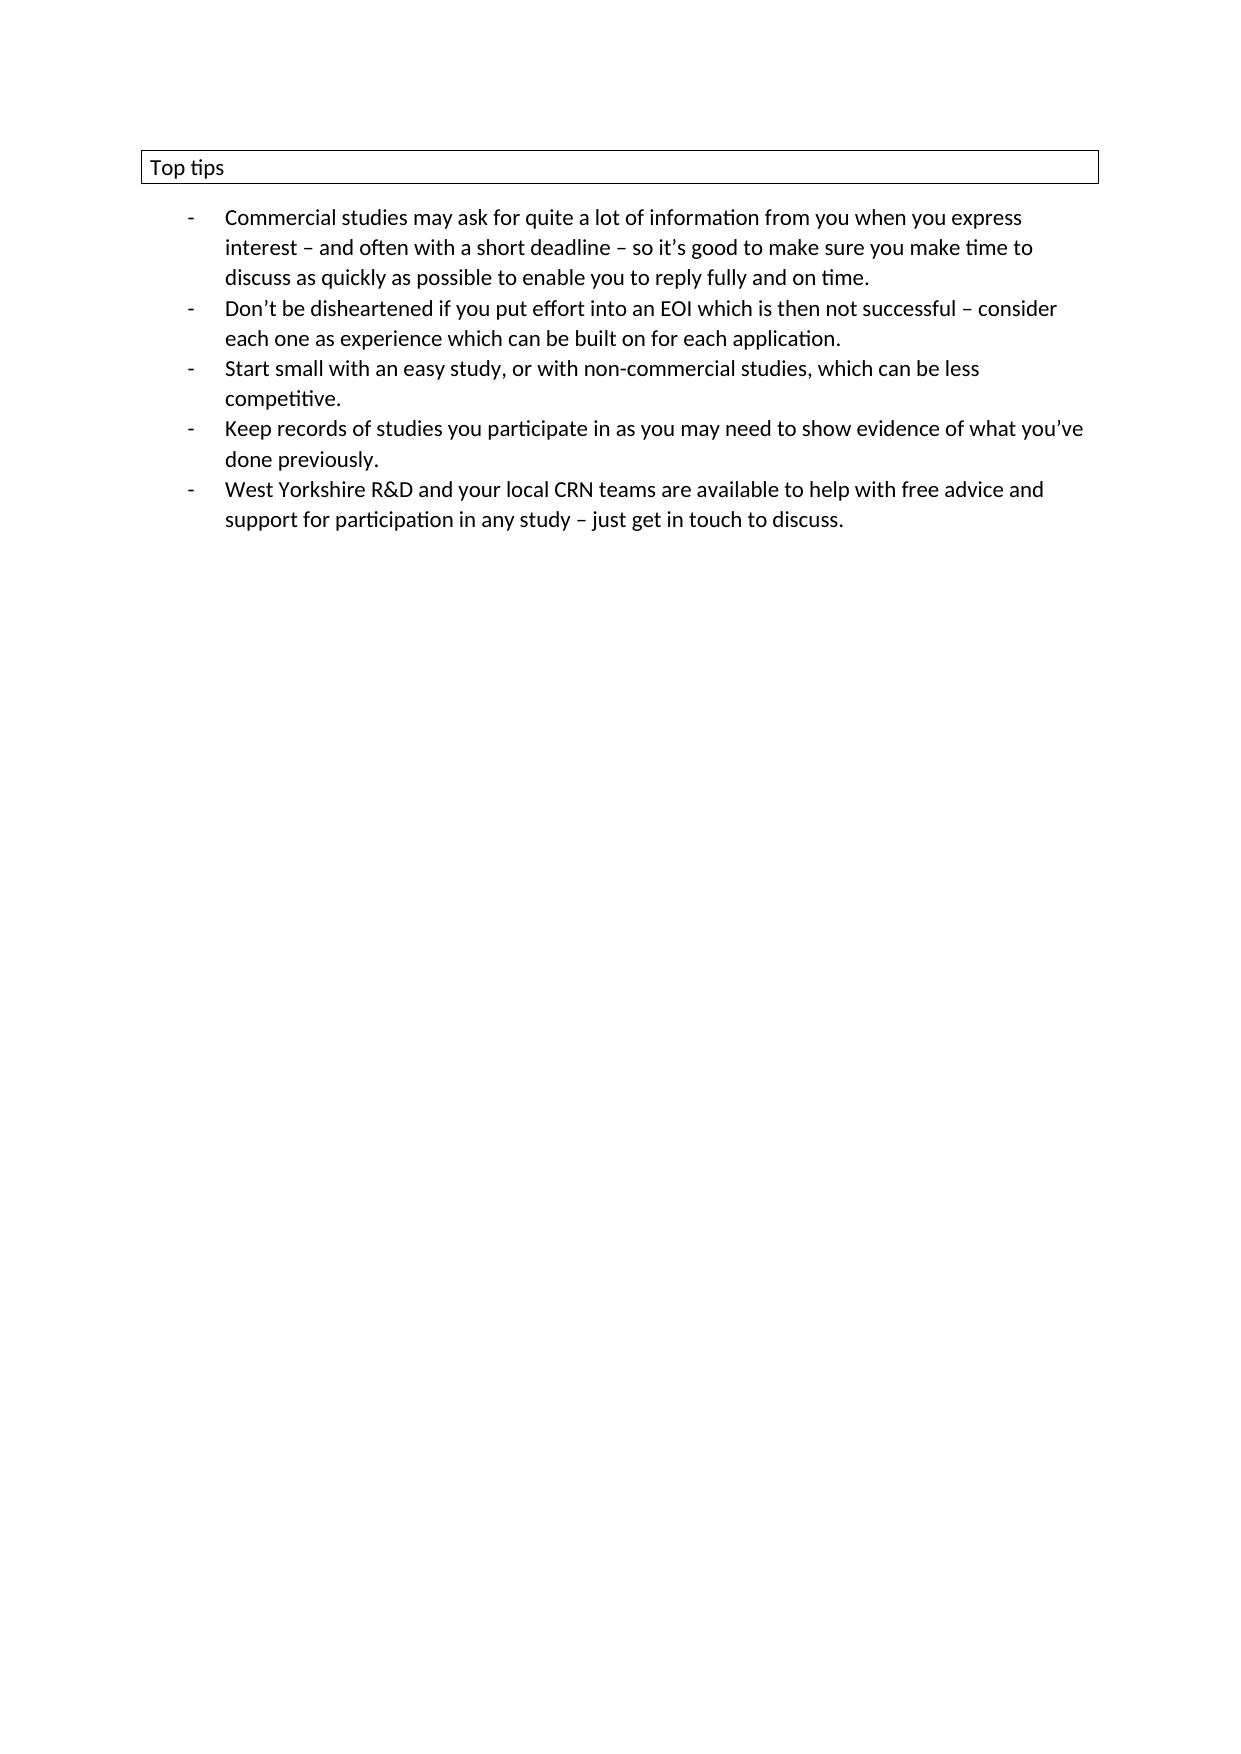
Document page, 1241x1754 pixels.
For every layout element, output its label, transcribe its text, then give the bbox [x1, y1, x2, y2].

list Keep records of studies you participate in as you may need to show evidence of what you’ve done previously. [187, 414, 1090, 473]
list West Yorkshire R&D and your local CRN teams are available to help with free advice and support for participation in any study – just get in touch to discuss. [187, 475, 1090, 533]
list Don’t be disheartened if you put effort into an EOI which is then not successful – consider each one as experience which can be built on for each application. [187, 294, 1090, 352]
list Start small with an easy study, or with non-commercial studies, which can be less competitive. [187, 354, 1090, 412]
list Commercial studies may ask for quite a lot of information from you when you express interest – and often with a short deadline – so it’s good to make sure you make time to discuss as quickly as possible to enable you to reply fully and on time. [187, 203, 1090, 292]
text Top tips [142, 151, 1098, 183]
